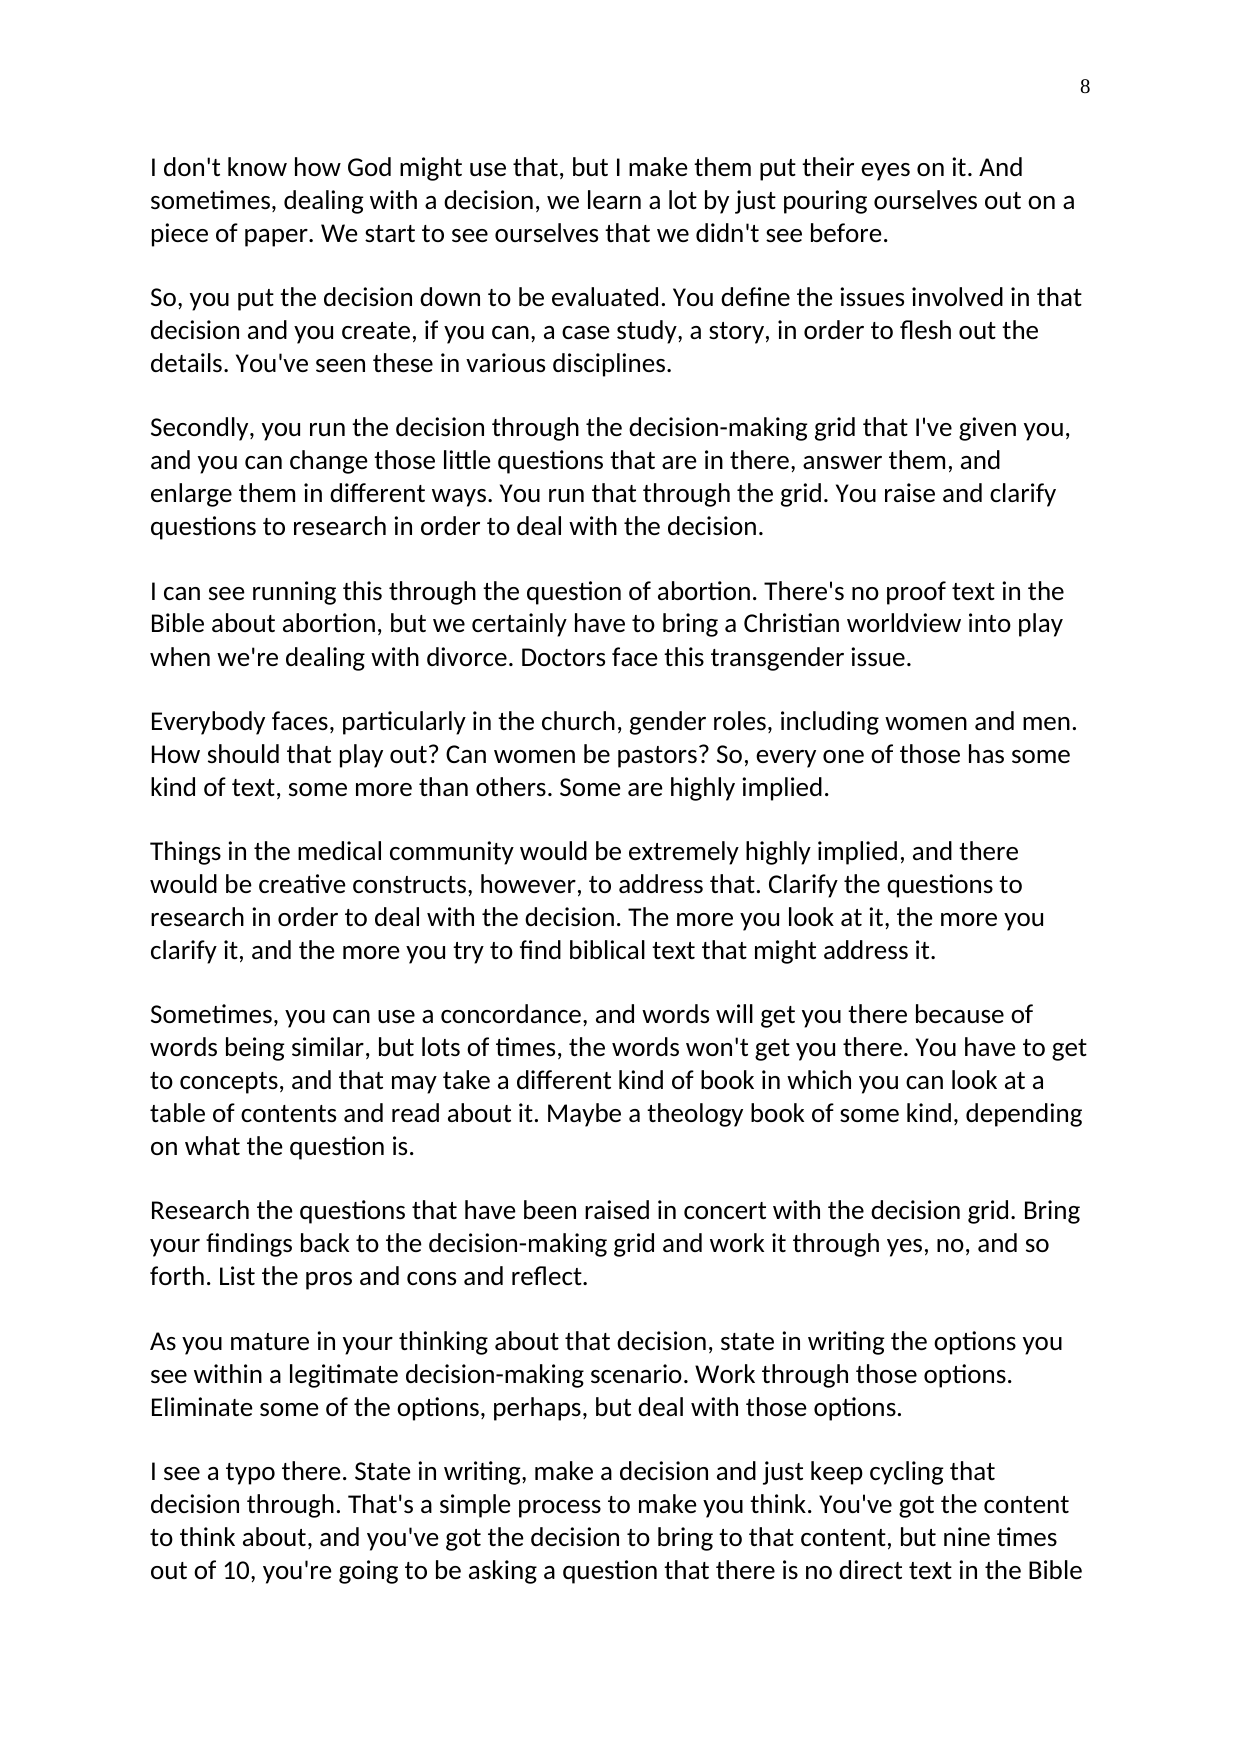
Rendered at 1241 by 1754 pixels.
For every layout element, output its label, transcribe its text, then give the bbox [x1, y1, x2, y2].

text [150, 1454, 1090, 1586]
text As you mature in your thinking about that decision, state in writing the options you see within a legitimate decision-making scenario. Work through those options. Eliminate some of the options, perhaps, but deal with those options. [150, 1324, 1090, 1423]
text Things in the medical community would be extremely highly implied, and there would be creative constructs, however, to address that. Clarify the questions to research in order to deal with the decision. The more you look at it, the more you clarify it, and the more you try to find biblical text that might address it. [150, 834, 1090, 966]
text I don't know how God might use that, but I make them put their eyes on it. And sometimes, dealing with a decision, we learn a lot by just pouring ourselves out on a piece of paper. We start to see ourselves that we didn't see before. [150, 150, 1090, 249]
text I can see running this through the question of abortion. There's no proof text in the Bible about abortion, but we certainly have to bring a Christian worldview into play when we're dealing with divorce. Doctors face this transgender issue. [150, 574, 1090, 673]
text Secondly, you run the decision through the decision-making grid that I've given you, and you can change those little questions that are in there, answer them, and enlarge them in different ways. You run that through the grid. You raise and clarify questions to research in order to deal with the decision. [150, 410, 1090, 542]
text So, you put the decision down to be evaluated. You define the issues involved in that decision and you create, if you can, a case study, a story, in order to flesh out the details. You've seen these in various disciplines. [150, 280, 1090, 379]
text Research the questions that have been raised in concert with the decision grid. Bring your findings back to the decision-making grid and work it through yes, no, and so forth. List the pros and cons and reflect. [150, 1193, 1090, 1293]
text Sometimes, you can use a concordance, and words will get you there because of words being similar, but lots of times, the words won't get you there. You have to get to concepts, and that may take a different kind of book in which you can look at a table of contents and read about it. Maybe a theology book of some kind, depending on what the question is. [150, 997, 1090, 1162]
text Everybody faces, particularly in the church, gender roles, including women and men. How should that play out? Can women be pastors? So, every one of those has some kind of text, some more than others. Some are highly implied. [150, 704, 1090, 803]
